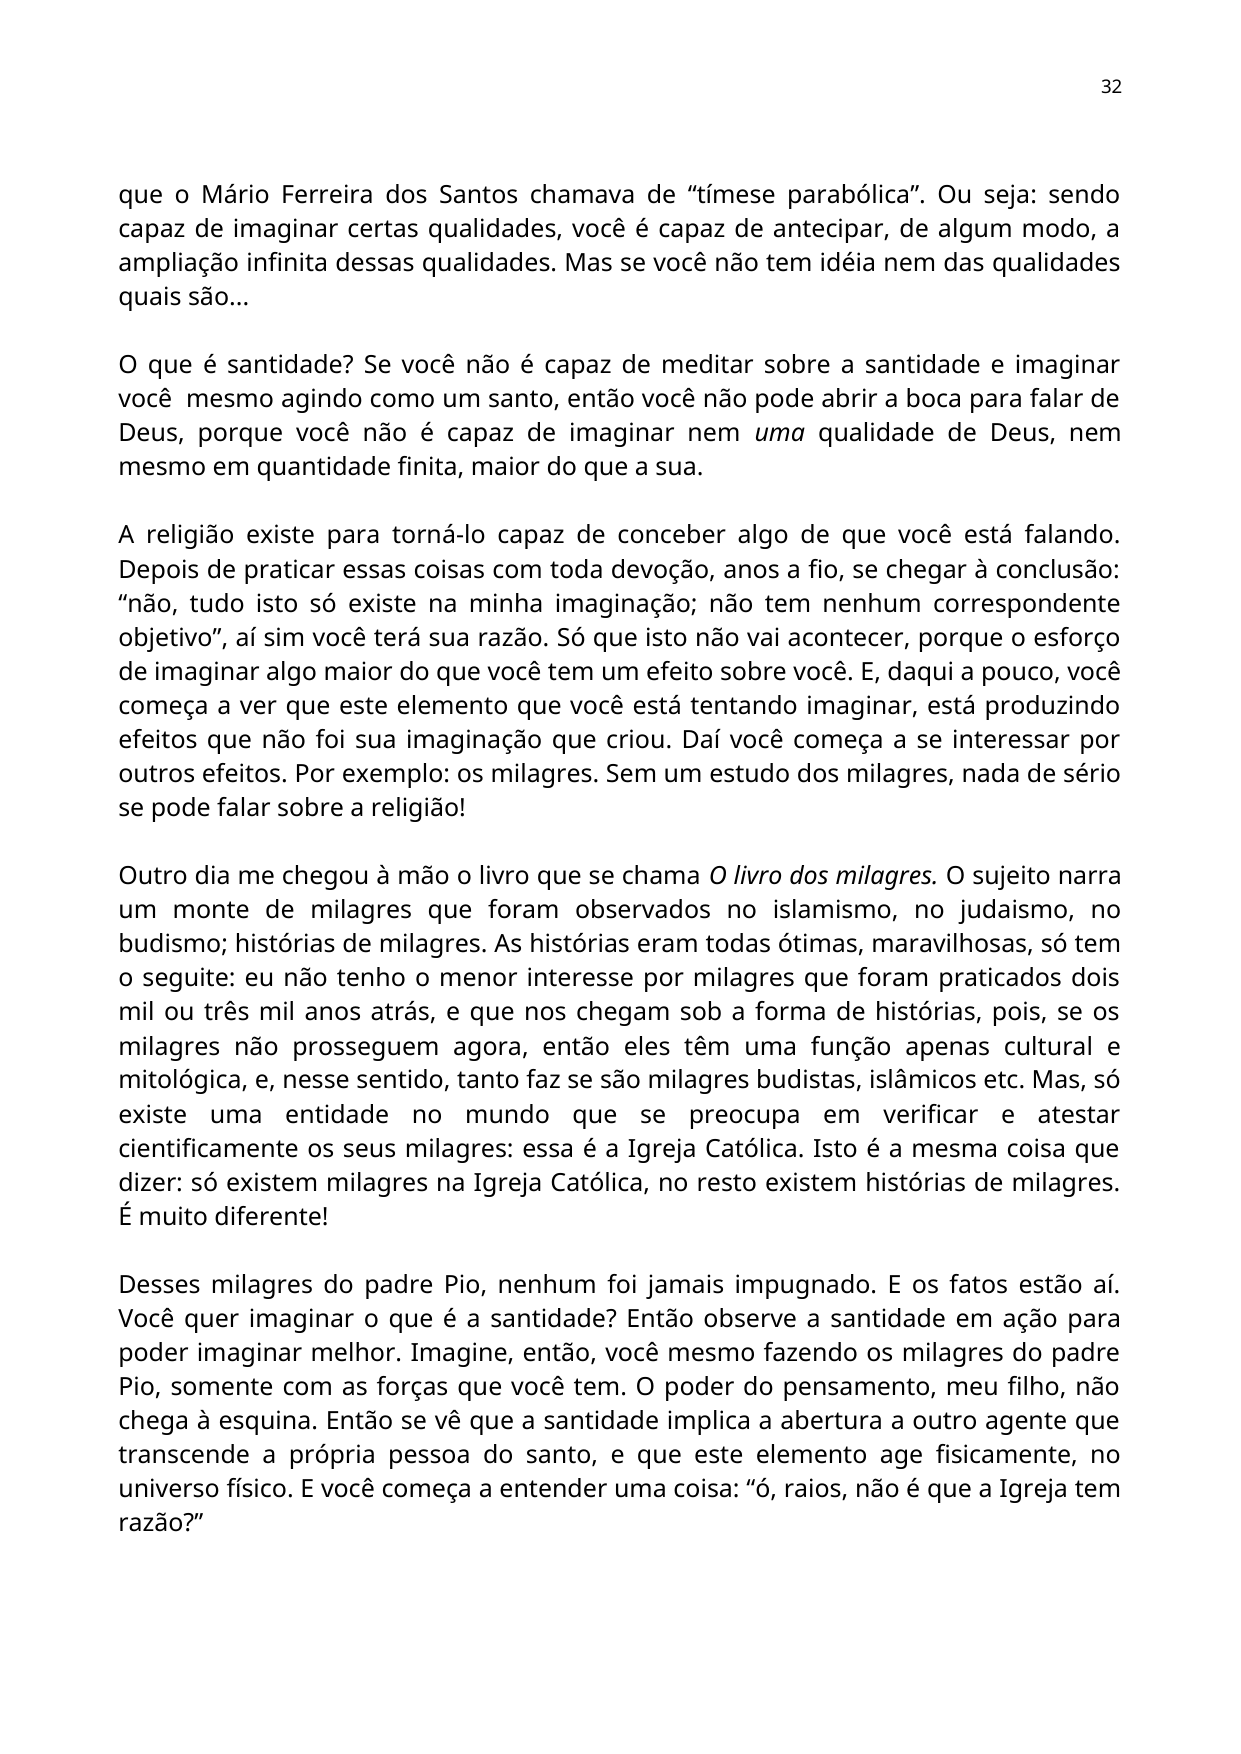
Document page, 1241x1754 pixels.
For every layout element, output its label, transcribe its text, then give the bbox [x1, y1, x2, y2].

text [118, 177, 1122, 313]
text Desses milagres do padre Pio, nenhum foi jamais impugnado. E os fatos estão aí. Você quer imaginar o que é a santidade? Então observe a santidade em ação para poder imaginar melhor. Imagine, então, você mesmo fazendo os milagres do padre Pio, somente com as forças que você tem. O poder do pensamento, meu filho, não chega à esquina. Então se vê que a santidade implica a abertura a outro agente que transcende a própria pessoa do santo, e que este elemento age fisicamente, no universo físico. E você começa a entender uma coisa: “ó, raios, não é que a Igreja tem razão?” [118, 1267, 1122, 1539]
text O que é santidade? Se você não é capaz de meditar sobre a santidade e imaginar você mesmo agindo como um santo, então você não pode abrir a boca para falar de Deus, porque você não é capaz de imaginar nem uma qualidade de Deus, nem mesmo em quantidade finita, maior do que a sua. [118, 347, 1122, 483]
text Outro dia me chegou à mão o livro que se chama O livro dos milagres. O sujeito narra um monte de milagres que foram observados no islamismo, no judaismo, no budismo; histórias de milagres. As histórias eram todas ótimas, maravilhosas, só tem o seguite: eu não tenho o menor interesse por milagres que foram praticados dois mil ou três mil anos atrás, e que nos chegam sob a forma de histórias, pois, se os milagres não prosseguem agora, então eles têm uma função apenas cultural e mitológica, e, nesse sentido, tanto faz se são milagres budistas, islâmicos etc. Mas, só existe uma entidade no mundo que se preocupa em verificar e atestar cientificamente os seus milagres: essa é a Igreja Católica. Isto é a mesma coisa que dizer: só existem milagres na Igreja Católica, no resto existem histórias de milagres. É muito diferente! [118, 858, 1122, 1232]
text A religião existe para torná-lo capaz de conceber algo de que você está falando. Depois de praticar essas coisas com toda devoção, anos a fio, se chegar à conclusão: “não, tudo isto só existe na minha imaginação; não tem nenhum correspondente objetivo”, aí sim você terá sua razão. Só que isto não vai acontecer, porque o esforço de imaginar algo maior do que você tem um efeito sobre você. E, daqui a pouco, você começa a ver que este elemento que você está tentando imaginar, está produzindo efeitos que não foi sua imaginação que criou. Daí você começa a se interessar por outros efeitos. Por exemplo: os milagres. Sem um estudo dos milagres, nada de sério se pode falar sobre a religião! [118, 517, 1122, 824]
